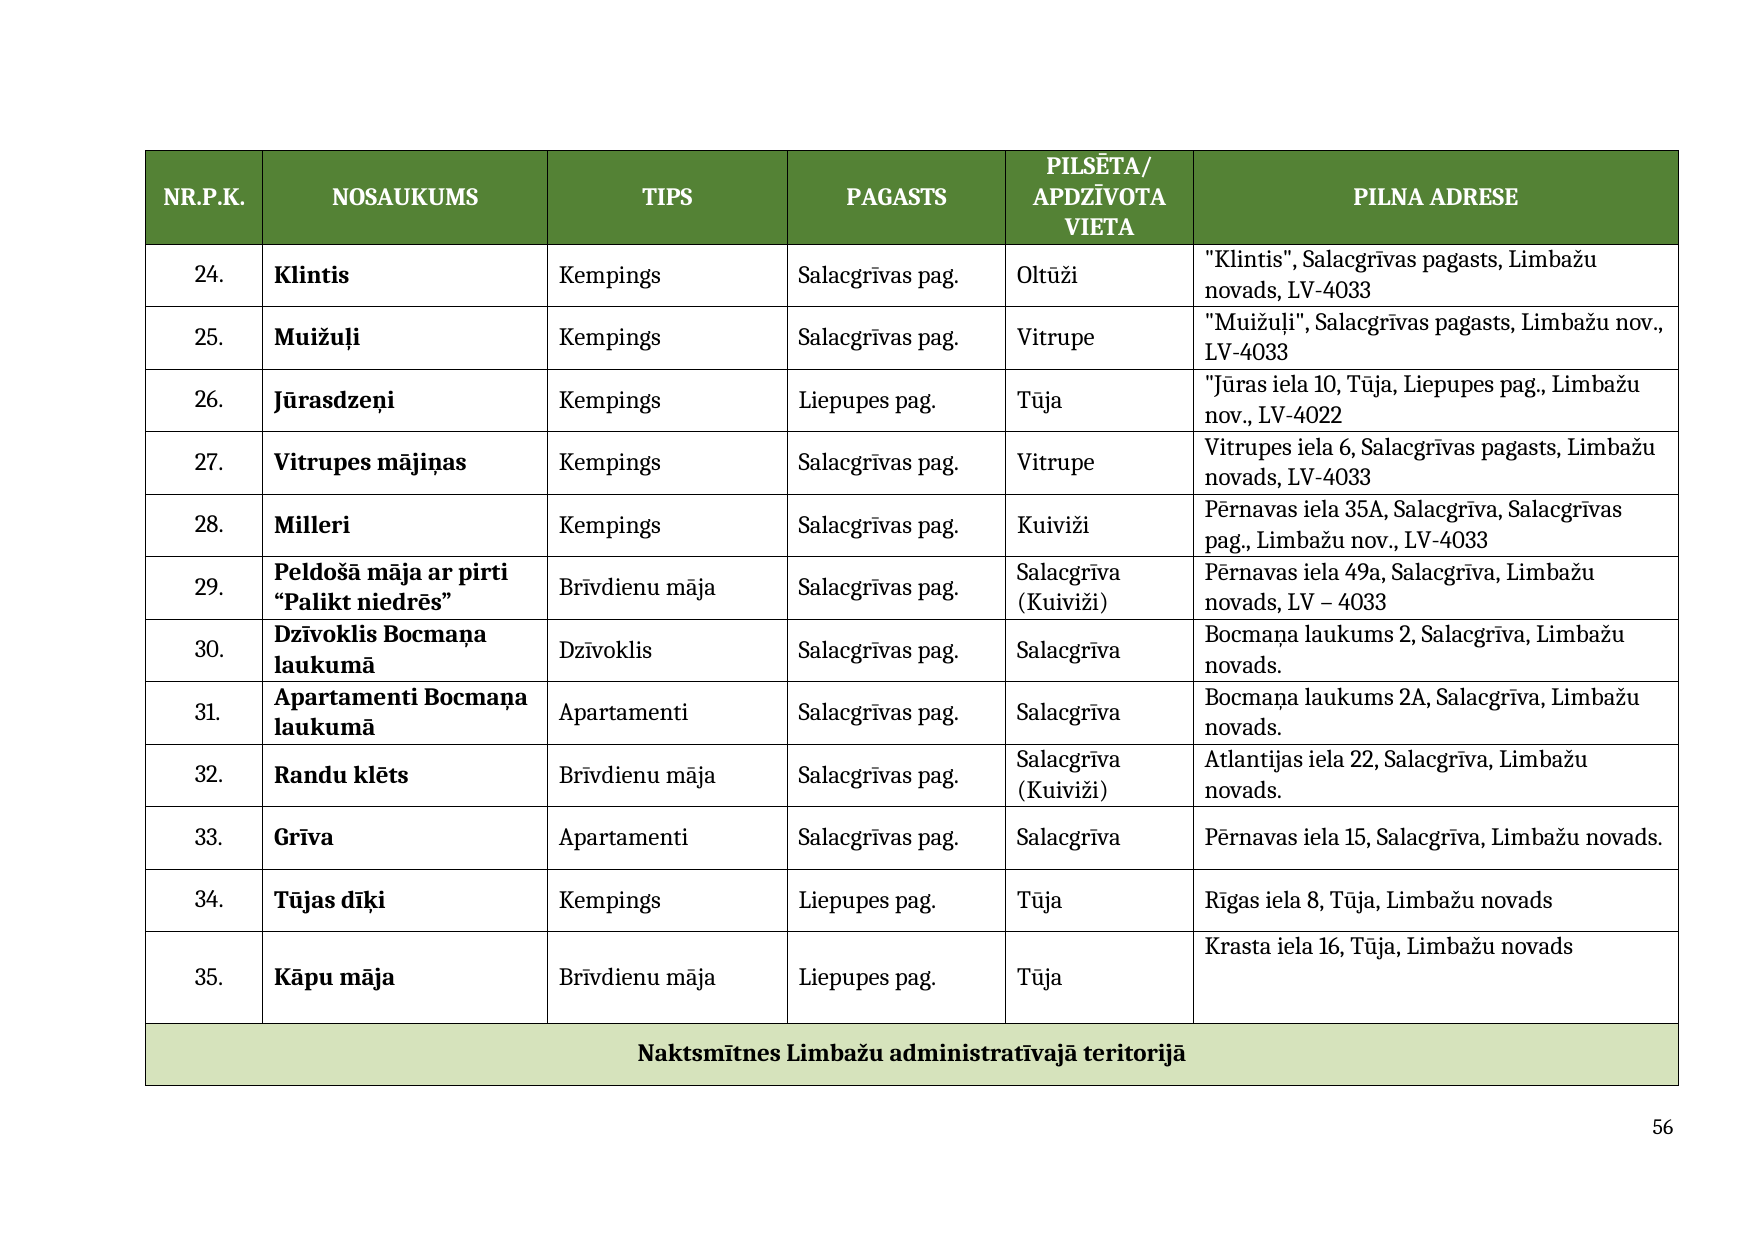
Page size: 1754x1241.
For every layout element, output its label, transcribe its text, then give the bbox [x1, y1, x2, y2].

table_cell Kempings [548, 495, 787, 556]
table_cell Salacgrīva (Kuiviži) [1006, 745, 1193, 806]
table_cell [146, 245, 262, 306]
table_cell Apartamenti [548, 682, 787, 744]
table_cell Naktsmītnes Limbažu administratīvajā teritorijā [146, 1024, 1678, 1085]
table_cell Liepupes pag. [788, 870, 1005, 931]
table_cell Salacgrīvas pag. [788, 245, 1005, 306]
table_cell Randu klēts [263, 745, 547, 806]
table_cell Bocmaņa laukums 2, Salacgrīva, Limbažu novads. [1194, 620, 1678, 681]
table_cell Tūja [1006, 370, 1193, 431]
table_cell Milleri [263, 495, 547, 556]
table_cell Rīgas iela 8, Tūja, Limbažu novads [1194, 870, 1678, 931]
table_cell Pērnavas iela 49a, Salacgrīva, Limbažu novads, LV – 4033 [1194, 557, 1678, 619]
table_cell [146, 432, 262, 494]
table_cell Salacgrīvas pag. [788, 432, 1005, 494]
table_cell Salacgrīvas pag. [788, 745, 1005, 806]
table_cell Liepupes pag. [788, 932, 1005, 1023]
table_cell Atlantijas iela 22, Salacgrīva, Limbažu novads. [1194, 745, 1678, 806]
table_cell Brīvdienu māja [548, 745, 787, 806]
table_cell Salacgrīvas pag. [788, 807, 1005, 869]
table_cell Vitrupe [1006, 307, 1193, 369]
table_cell Salacgrīva [1006, 620, 1193, 681]
table_header NR.P.K. [146, 151, 262, 244]
table_cell Grīva [263, 807, 547, 869]
table_cell Brīvdienu māja [548, 932, 787, 1023]
table_header PILSĒTA/ APDZĪVOTA VIETA [1006, 151, 1193, 244]
table_cell Kempings [548, 870, 787, 931]
table_cell Kempings [548, 432, 787, 494]
table_cell Liepupes pag. [788, 370, 1005, 431]
table_cell Tūjas dīķi [263, 870, 547, 931]
table_cell Pērnavas iela 15, Salacgrīva, Limbažu novads. [1194, 807, 1678, 869]
table_cell Vitrupe [1006, 432, 1193, 494]
table_cell Muižuļi [263, 307, 547, 369]
table_cell Salacgrīva (Kuiviži) [1006, 557, 1193, 619]
table_cell Salacgrīvas pag. [788, 495, 1005, 556]
table_cell [146, 370, 262, 431]
table_cell [146, 682, 262, 744]
table_cell Bocmaņa laukums 2A, Salacgrīva, Limbažu novads. [1194, 682, 1678, 744]
table_cell Pērnavas iela 35A, Salacgrīva, Salacgrīvas pag., Limbažu nov., LV-4033 [1194, 495, 1678, 556]
table_cell Peldošā māja ar pirti “Palikt niedrēs” [263, 557, 547, 619]
table_cell Kāpu māja [263, 932, 547, 1023]
table_cell Krasta iela 16, Tūja, Limbažu novads [1194, 932, 1678, 1023]
table_cell Brīvdienu māja [548, 557, 787, 619]
table_cell Jūrasdzeņi [263, 370, 547, 431]
table_cell [146, 745, 262, 806]
table_cell Tūja [1006, 870, 1193, 931]
table_cell Kempings [548, 245, 787, 306]
table_cell [146, 557, 262, 619]
table_header NOSAUKUMS [263, 151, 547, 244]
table_cell Kempings [548, 370, 787, 431]
table_cell Oltūži [1006, 245, 1193, 306]
table_cell Dzīvoklis [548, 620, 787, 681]
table_cell [146, 620, 262, 681]
table_cell Klintis [263, 245, 547, 306]
table_cell Salacgrīva [1006, 682, 1193, 744]
table_cell Salacgrīvas pag. [788, 620, 1005, 681]
table_cell [146, 307, 262, 369]
table_cell "Jūras iela 10, Tūja, Liepupes pag., Limbažu nov., LV-4022 [1194, 370, 1678, 431]
table_cell Kempings [548, 307, 787, 369]
table_cell Vitrupes mājiņas [263, 432, 547, 494]
table_cell Vitrupes iela 6, Salacgrīvas pagasts, Limbažu novads, LV-4033 [1194, 432, 1678, 494]
table_cell [146, 495, 262, 556]
table_cell Apartamenti [548, 807, 787, 869]
table_cell [146, 807, 262, 869]
table_cell Tūja [1006, 932, 1193, 1023]
table_header TIPS [548, 151, 787, 244]
table_cell Salacgrīvas pag. [788, 682, 1005, 744]
table_header PAGASTS [788, 151, 1005, 244]
table_cell Apartamenti Bocmaņa laukumā [263, 682, 547, 744]
table_header PILNA ADRESE [1194, 151, 1678, 244]
table_cell Kuiviži [1006, 495, 1193, 556]
table_cell "Muižuļi", Salacgrīvas pagasts, Limbažu nov., LV-4033 [1194, 307, 1678, 369]
table_cell Salacgrīvas pag. [788, 307, 1005, 369]
table_cell Salacgrīvas pag. [788, 557, 1005, 619]
table_cell Salacgrīva [1006, 807, 1193, 869]
table_cell [146, 870, 262, 931]
table_cell Dzīvoklis Bocmaņa laukumā [263, 620, 547, 681]
table_cell "Klintis", Salacgrīvas pagasts, Limbažu novads, LV-4033 [1194, 245, 1678, 306]
table_cell [146, 932, 262, 1023]
